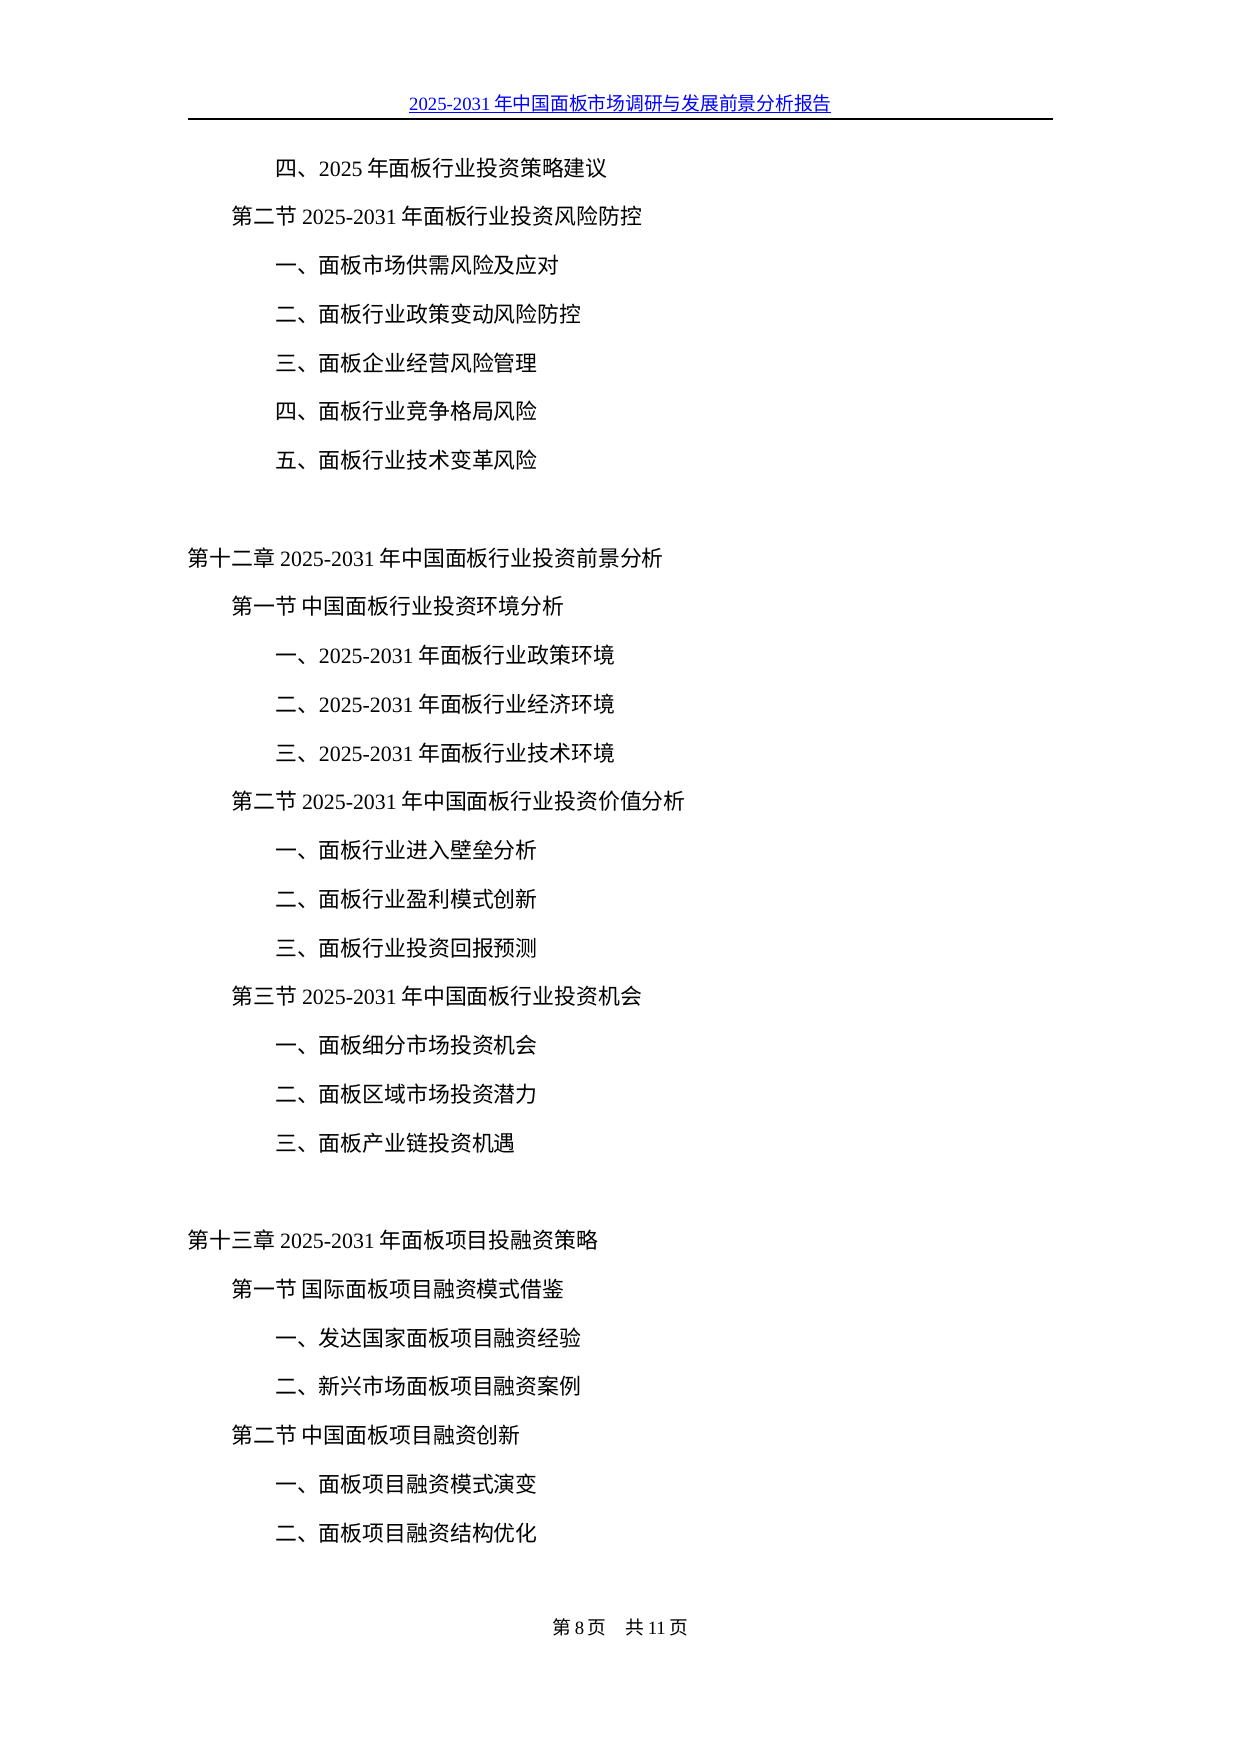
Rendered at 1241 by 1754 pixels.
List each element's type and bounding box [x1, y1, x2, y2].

text [187, 150, 1053, 1548]
